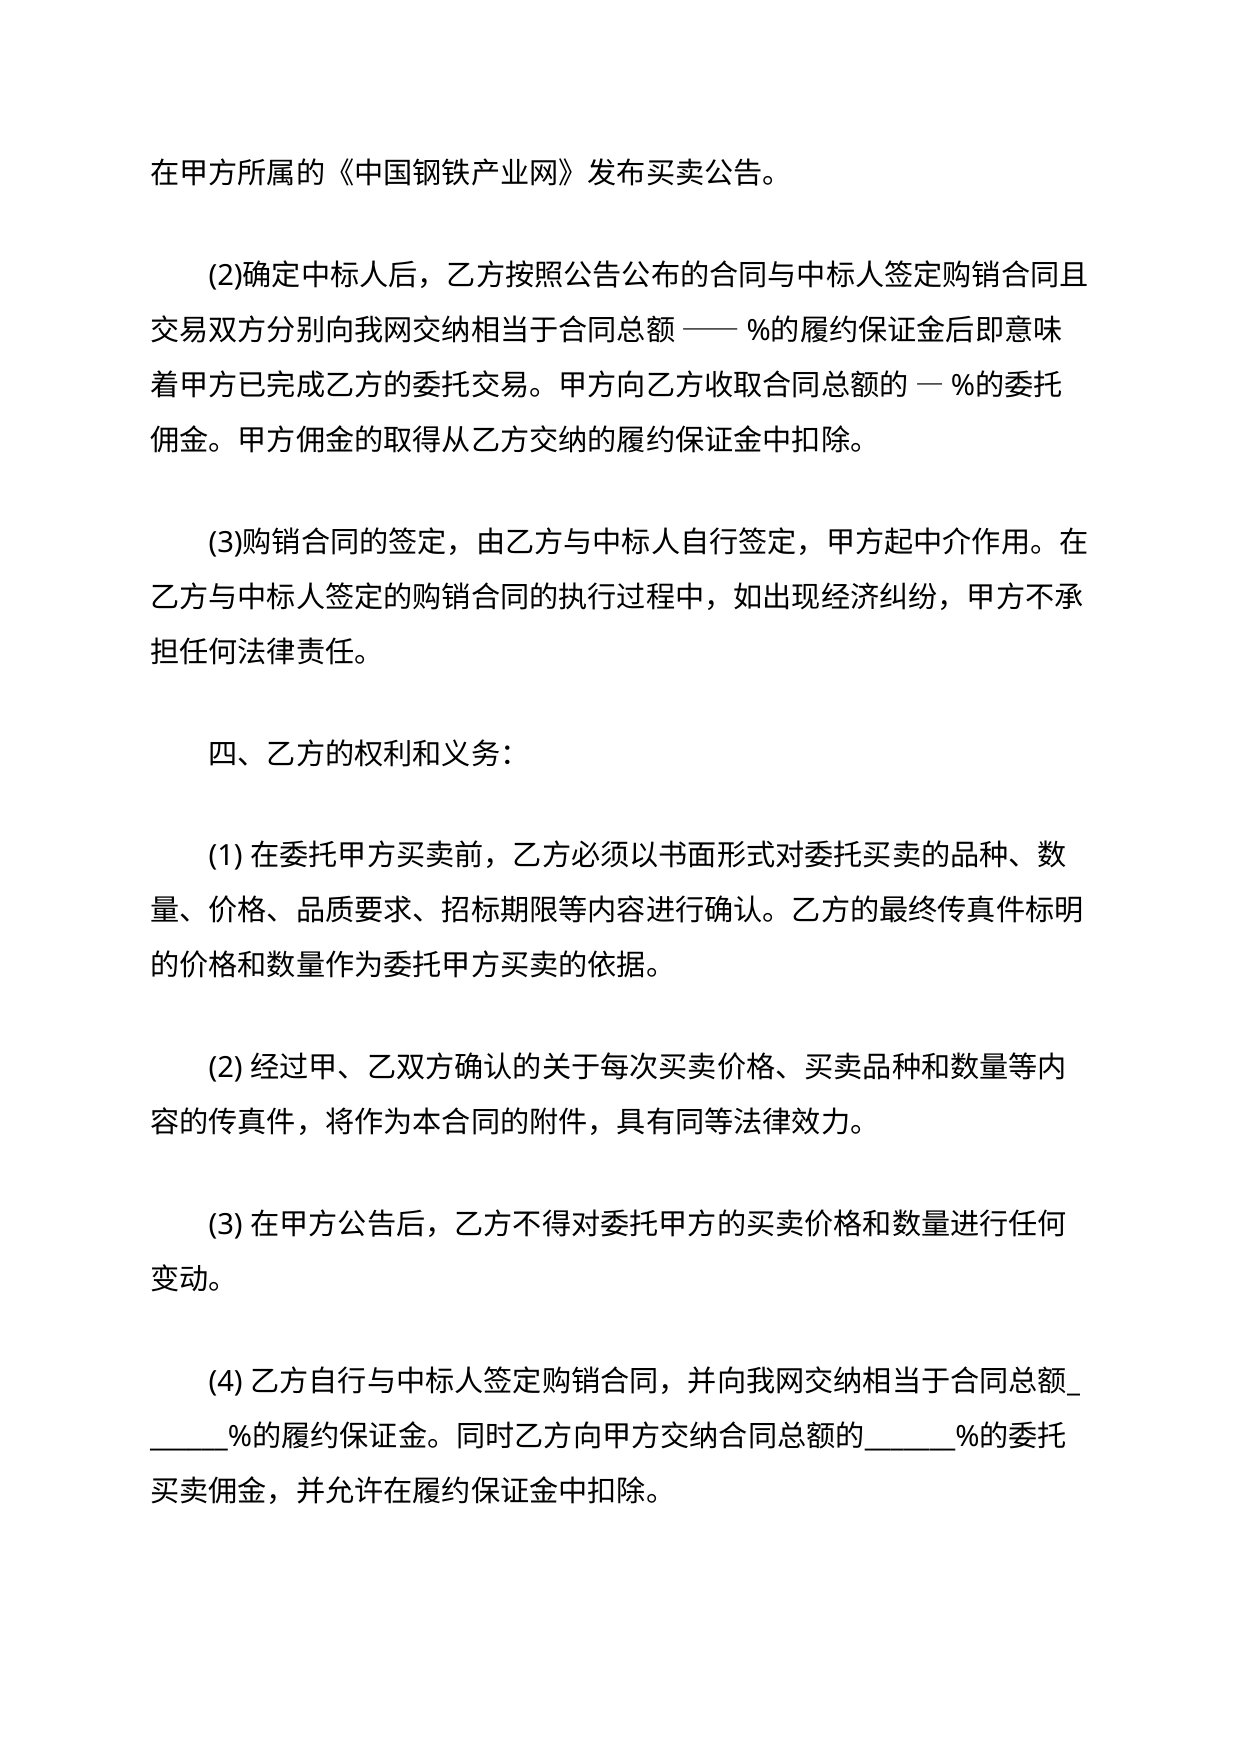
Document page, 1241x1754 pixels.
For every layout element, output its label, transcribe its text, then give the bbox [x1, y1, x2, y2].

text (2) 经过甲、乙双方确认的关于每次买卖价格、买卖品种和数量等内容的传真件，将作为本合同的附件，具有同等法律效力。 [150, 1044, 1090, 1141]
text (3) 在甲方公告后，乙方不得对委托甲方的买卖价格和数量进行任何变动。 [150, 1200, 1090, 1298]
text (3)购销合同的签定，由乙方与中标人自行签定，甲方起中介作用。在乙方与中标人签定的购销合同的执行过程中，如出现经济纠纷，甲方不承担任何法律责任。 [150, 518, 1090, 671]
text 四、乙方的权利和义务： [150, 730, 1090, 772]
text (4) 乙方自行与中标人签定购销合同，并向我网交纳相当于合同总额_______%的履约保证金。同时乙方向甲方交纳合同总额的_______%的委托买卖佣金，并允许在履约保证金中扣除。 [150, 1357, 1090, 1509]
text (2)确定中标人后，乙方按照公告公布的合同与中标人签定购销合同且交易双方分别向我网交纳相当于合同总额 —— %的履约保证金后即意味着甲方已完成乙方的委托交易。甲方向乙方收取合同总额的 — %的委托佣金。甲方佣金的取得从乙方交纳的履约保证金中扣除。 [150, 252, 1090, 459]
text (1) 在委托甲方买卖前，乙方必须以书面形式对委托买卖的品种、数量、价格、品质要求、招标期限等内容进行确认。乙方的最终传真件标明的价格和数量作为委托甲方买卖的依据。 [150, 832, 1090, 984]
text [150, 150, 1090, 192]
